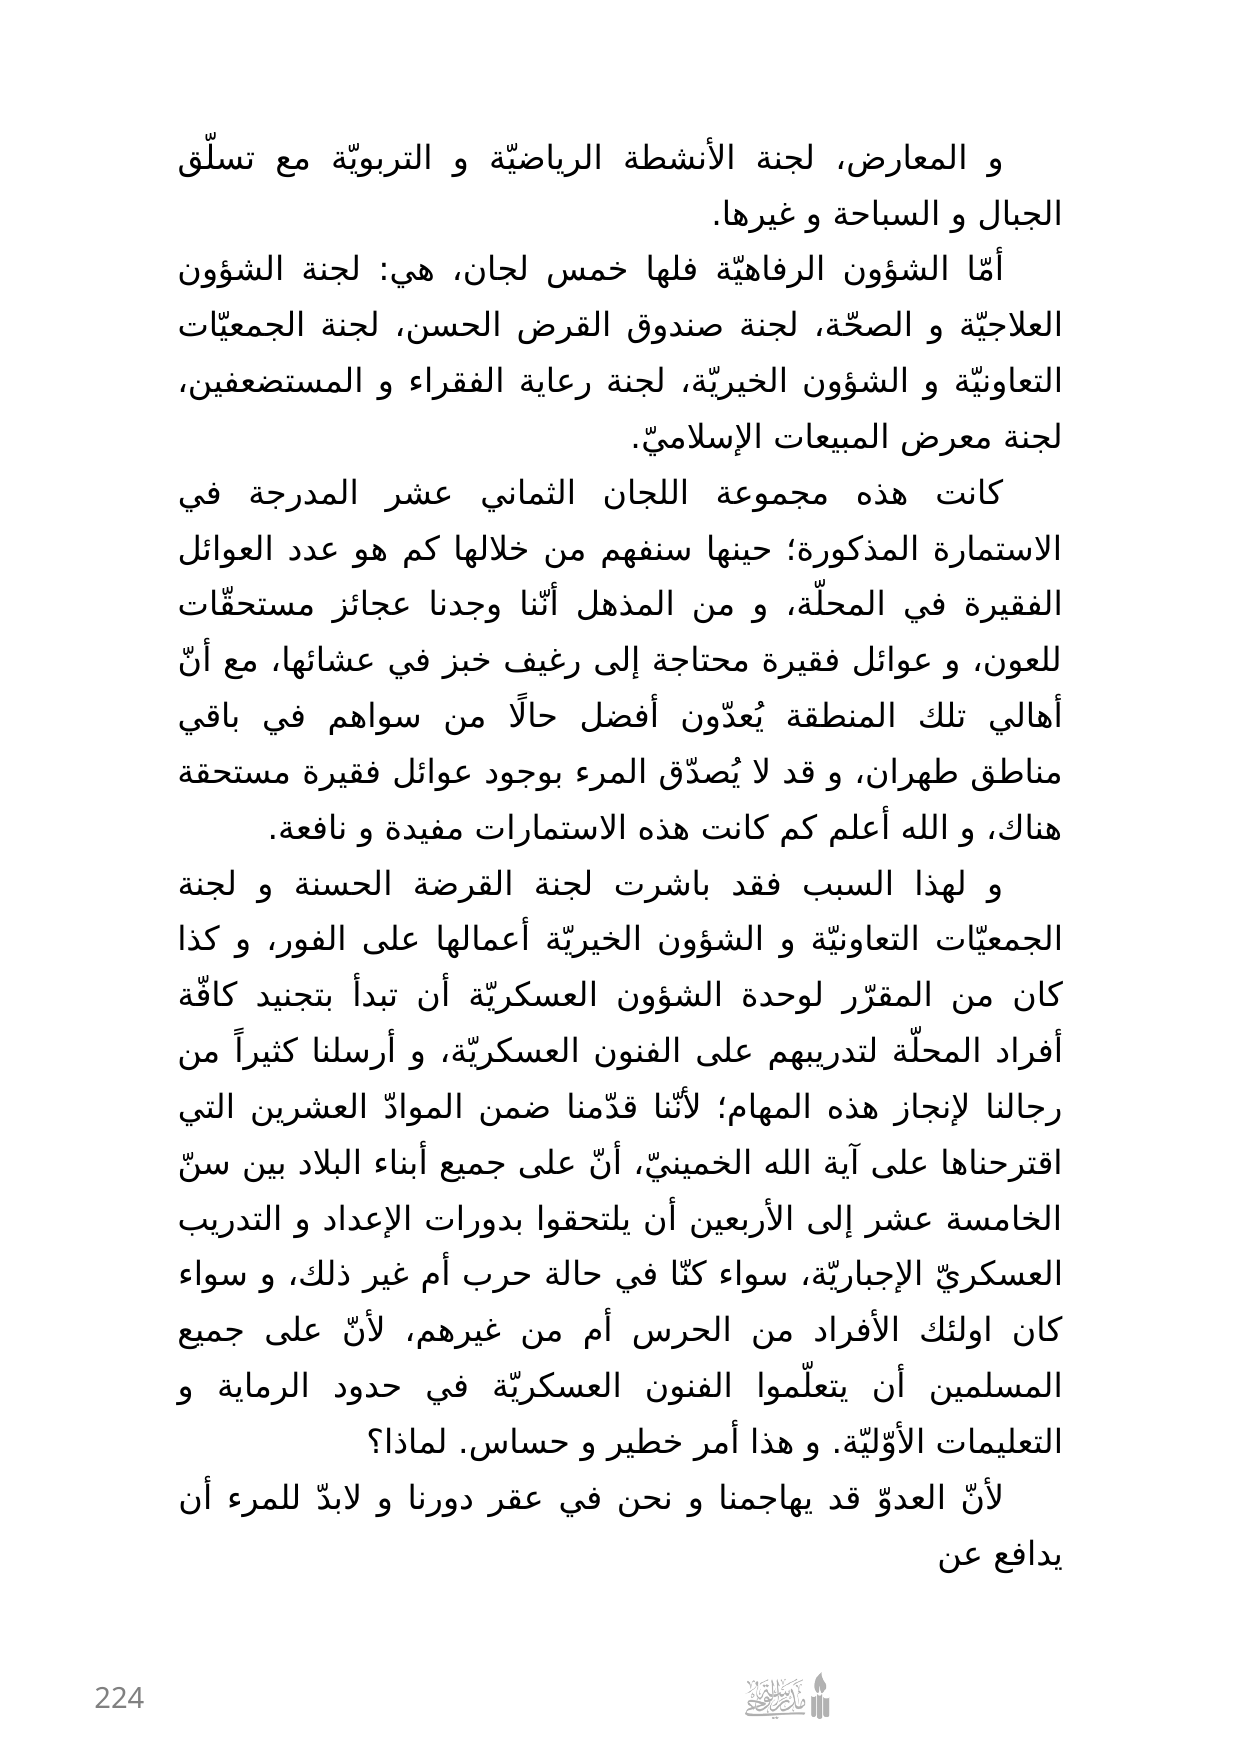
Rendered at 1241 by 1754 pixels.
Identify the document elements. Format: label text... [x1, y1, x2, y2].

text كانت هذه مجموعة اللجان الثماني عشر المدرجة في الاستمارة المذكورة؛ حينها سنفهم من خلالها كم هو عدد العوائل الفقيرة في المحلّة، و من المذهل أنّنا وجدنا عجائز مستحقّات للعون، و عوائل فقيرة محتاجة إلى رغيف خبز في عشائها، مع أنّ أهالي تلك المنطقة يُعدّون أفضل حالًا من سواهم في باقي مناطق طهران، و قد لا يُصدّق المرء بوجود عوائل فقيرة مستحقة هناك، و الله أعلم كم كانت هذه الاستمارات مفيدة و نافعة. [177, 471, 1063, 862]
text أمّا الشؤون الرفاهيّة فلها خمس لجان، هي: لجنة الشؤون العلاجيّة و الصحّة، لجنة صندوق القرض الحسن، لجنة الجمعيّات التعاونيّة و الشؤون الخيريّة، لجنة رعاية الفقراء و المستضعفين، لجنة معرض المبيعات الإسلاميّ. [177, 247, 1063, 471]
text و لهذا السبب فقد باشرت لجنة القرضة الحسنة و لجنة الجمعيّات التعاونيّة و الشؤون الخيريّة أعمالها على الفور، و كذا كان من المقرّر لوحدة الشؤون العسكريّة أن تبدأ بتجنيد كافّة أفراد المحلّة لتدريبهم على الفنون العسكريّة، و أرسلنا كثيراً من رجالنا لإنجاز هذه المهام؛ لأنّنا قدّمنا ضمن الموادّ العشرين التي اقترحناها على آية الله الخمينيّ، أنّ على جميع أبناء البلاد بين سنّ الخامسة عشر إلى الأربعين أن يلتحقوا بدورات الإعداد و التدريب العسكريّ الإجباريّة، سواء كنّا في حالة حرب أم غير ذلك، و سواء كان اولئك الأفراد من الحرس أم من غيرهم، لأنّ على جميع المسلمين أن يتعلّموا الفنون العسكريّة في حدود الرماية و التعليمات الأوّليّة. و هذا أمر خطير و حساس. لماذا؟ [177, 862, 1063, 1476]
text و المعارض، لجنة الأنشطة الرياضيّة و التربويّة مع تسلّق الجبال و السباحة و غيرها. [177, 136, 1063, 247]
text لأنّ العدوّ قد يهاجمنا و نحن في عقر دورنا و لابدّ للمرء أن يدافع عن [177, 1476, 1063, 1587]
picture [745, 1672, 830, 1719]
